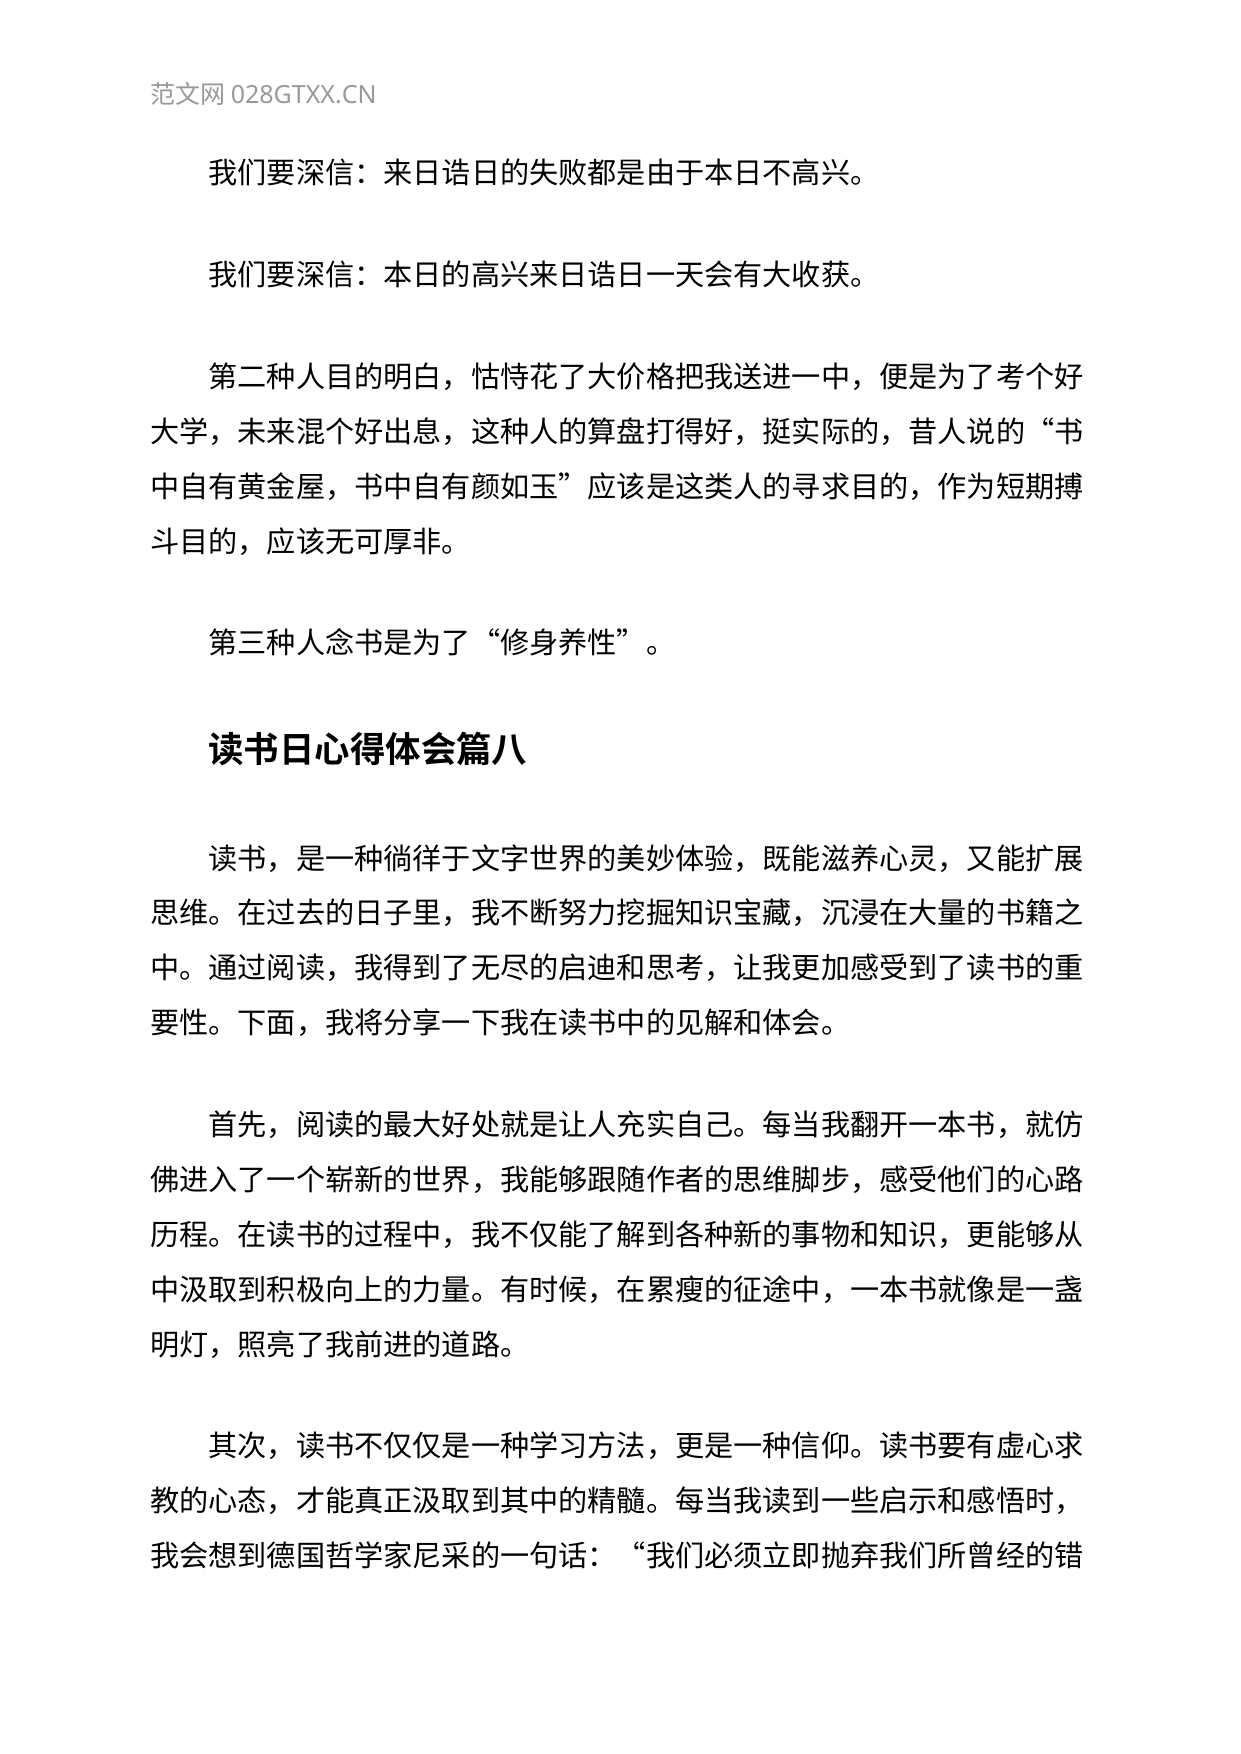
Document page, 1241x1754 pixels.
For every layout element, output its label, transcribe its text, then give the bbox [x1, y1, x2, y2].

text 首先，阅读的最大好处就是让人充实自己。每当我翻开一本书，就仿佛进入了一个崭新的世界，我能够跟随作者的思维脚步，感受他们的心路历程。在读书的过程中，我不仅能了解到各种新的事物和知识，更能够从中汲取到积极向上的力量。有时候，在累瘦的征途中，一本书就像是一盏明灯，照亮了我前进的道路。 [150, 1102, 1090, 1363]
text 第三种人念书是为了“修身养性”。 [150, 620, 1090, 662]
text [150, 1423, 1090, 1575]
text 我们要深信：本日的高兴来日诰日一天会有大收获。 [150, 252, 1090, 294]
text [150, 150, 1090, 192]
text 读书，是一种徜徉于文字世界的美妙体验，既能滋养心灵，又能扩展思维。在过去的日子里，我不断努力挖掘知识宝藏，沉浸在大量的书籍之中。通过阅读，我得到了无尽的启迪和思考，让我更加感受到了读书的重要性。下面，我将分享一下我在读书中的见解和体会。 [150, 835, 1090, 1042]
text 读书日心得体会篇八 [150, 722, 1090, 773]
text 第二种人目的明白，怙恃花了大价格把我送进一中，便是为了考个好大学，未来混个好出息，这种人的算盘打得好，挺实际的，昔人说的“书中自有黄金屋，书中自有颜如玉”应该是这类人的寻求目的，作为短期搏斗目的，应该无可厚非。 [150, 353, 1090, 561]
